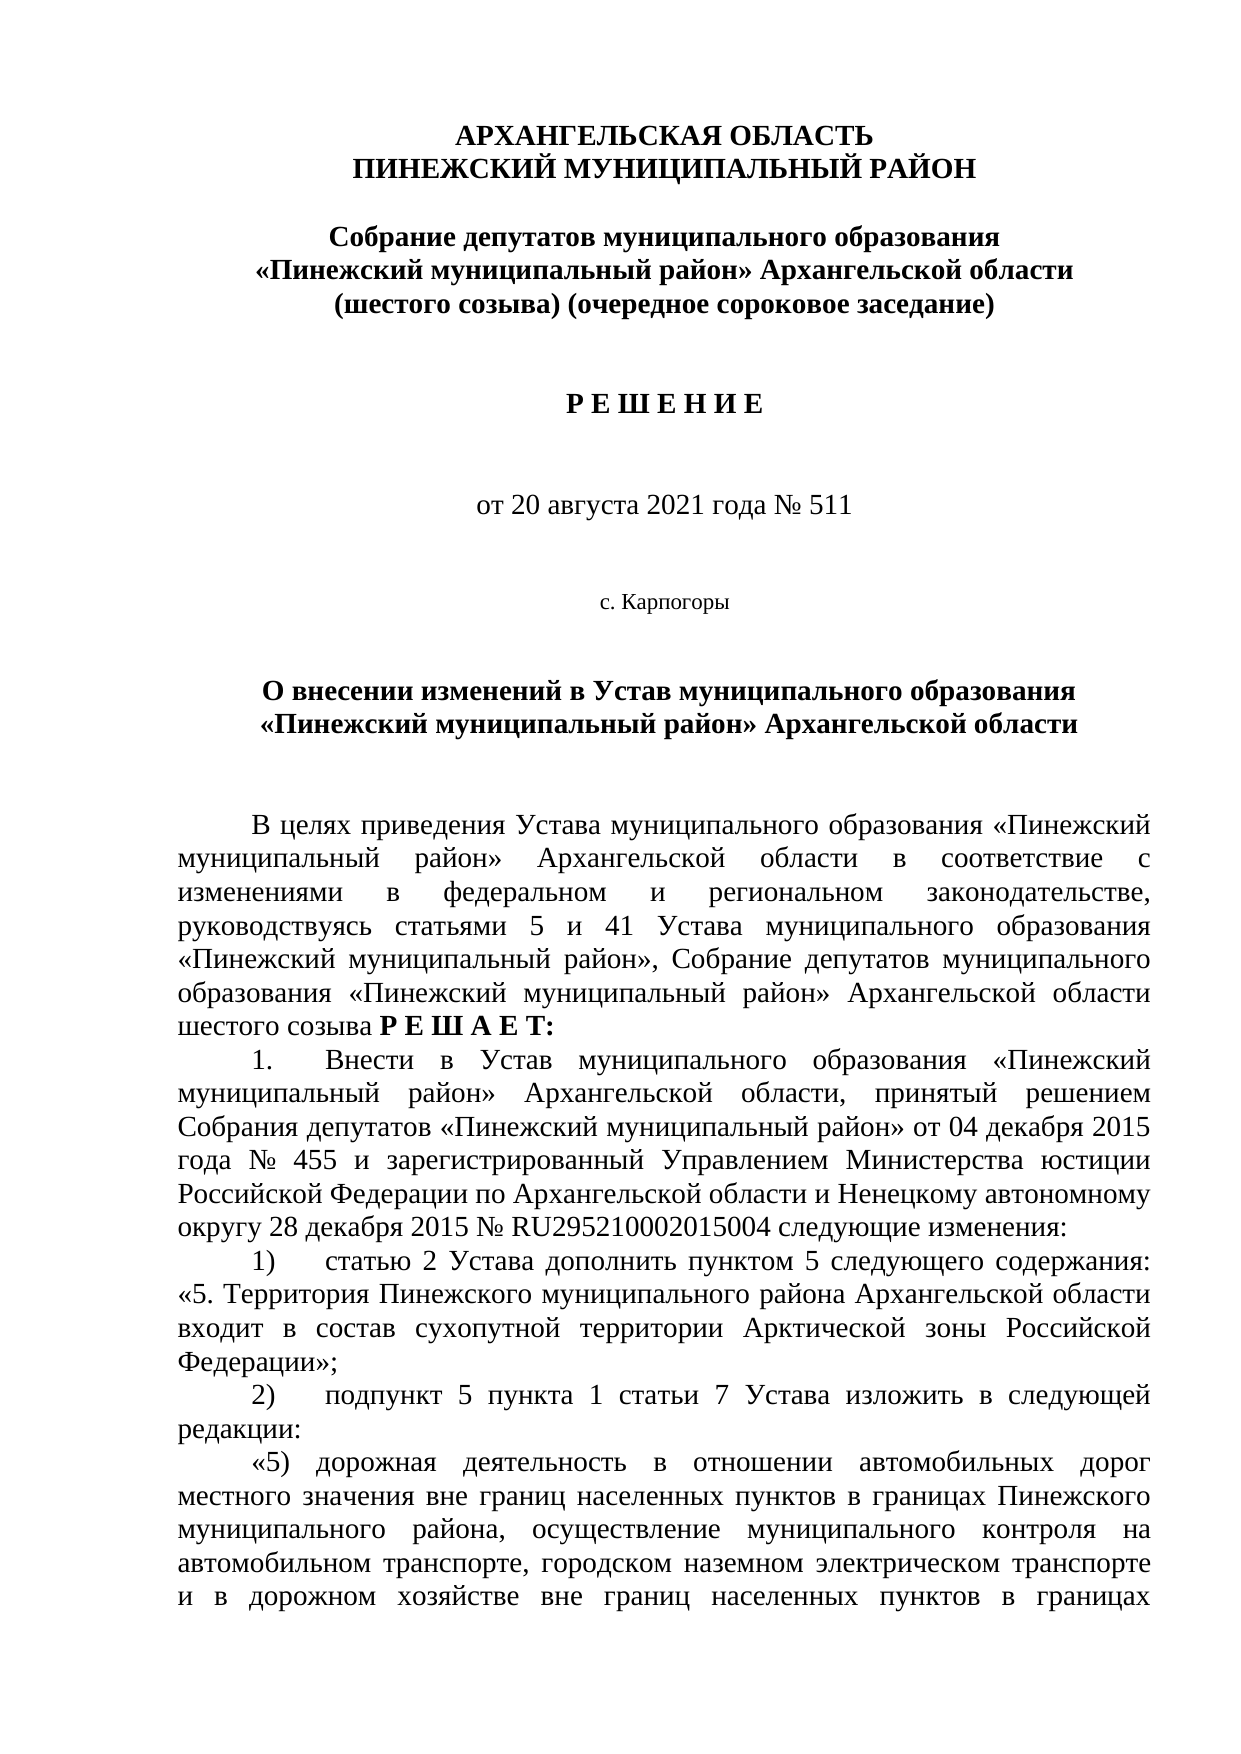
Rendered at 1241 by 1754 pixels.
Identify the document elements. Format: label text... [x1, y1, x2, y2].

text О внесении изменений в Устав муниципального образования «Пинежский муниципальный район» Архангельской области [186, 674, 1152, 740]
list статью 2 Устава дополнить пунктом 5 следующего содержания: «5. Территория Пинежского муниципального района Архангельской области входит в состав сухопутной территории Арктической зоны Российской Федерации»; [177, 1243, 1152, 1377]
title АРХАНГЕЛЬСКАЯ ОБЛАСТЬ [177, 118, 1152, 152]
text В целях приведения Устава муниципального образования «Пинежский муниципальный район» Архангельской области в соответствие с изменениями в федеральном и региональном законодательстве, руководствуясь статьями 5 и 41 Устава муниципального образования «Пинежский муниципальный район», Собрание депутатов муниципального образования «Пинежский муниципальный район» Архангельской области шестого созыва Р Е Ш А Е Т: [177, 807, 1152, 1042]
list Внести в Устав муниципального образования «Пинежский муниципальный район» Архангельской области, принятый решением Собрания депутатов «Пинежский муниципальный район» от 04 декабря 2015 года № 455 и зарегистрированный Управлением Министерства юстиции Российской Федерации по Архангельской области и Ненецкому автономному округу 28 декабря 2015 № RU295210002015004 следующие изменения: [177, 1042, 1152, 1243]
title Р Е Ш Е Н И Е [177, 386, 1152, 420]
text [177, 1444, 1152, 1612]
title (шестого созыва) (очередное сороковое заседание) [177, 286, 1152, 319]
title Собрание депутатов муниципального образования [177, 219, 1152, 252]
title с. Карпогоры [177, 588, 1152, 614]
title «Пинежский муниципальный район» Архангельской области [177, 252, 1152, 286]
title от 20 августа 2021 года № 511 [177, 487, 1152, 521]
title ПИНЕЖСКИЙ МУНИЦИПАЛЬНЫЙ РАЙОН [177, 152, 1152, 185]
list подпункт 5 пункта 1 статьи 7 Устава изложить в следующей редакции: [177, 1377, 1152, 1444]
